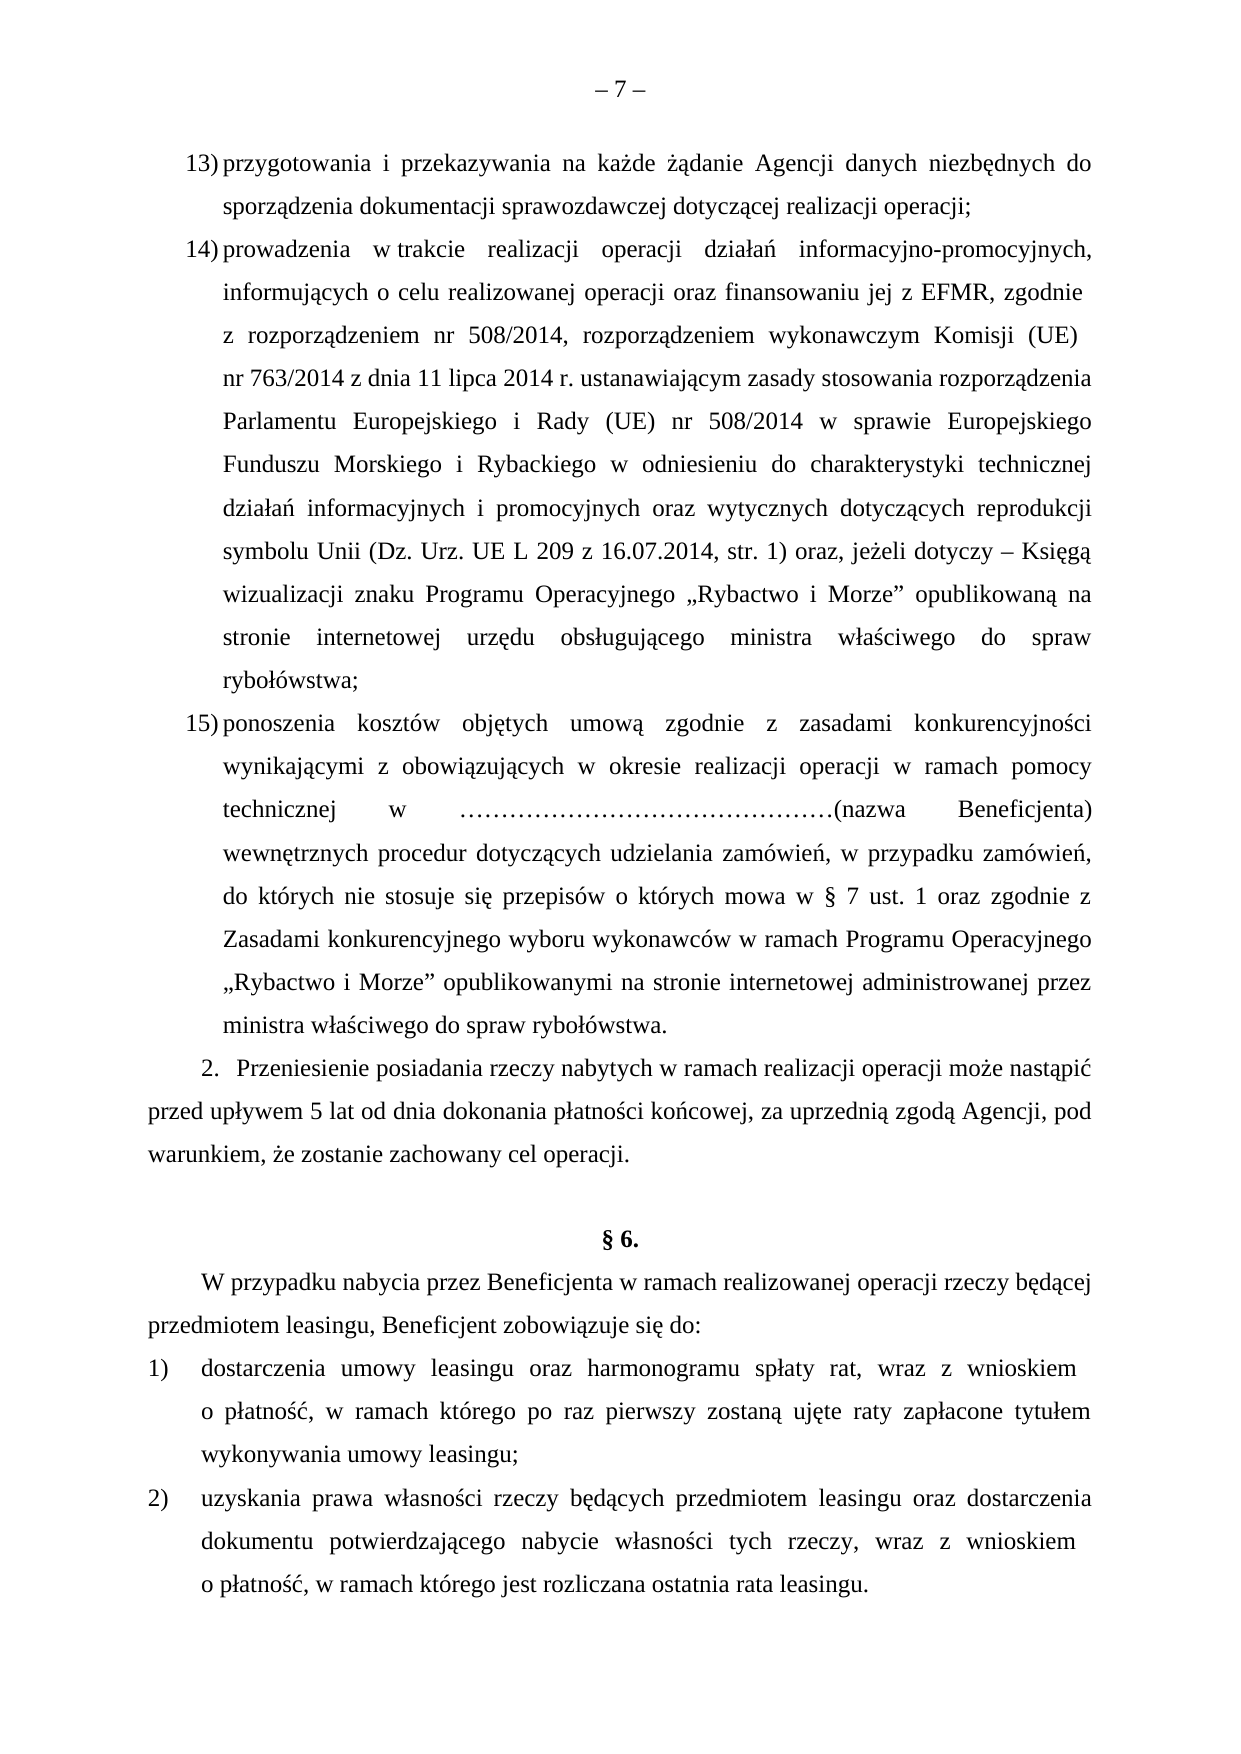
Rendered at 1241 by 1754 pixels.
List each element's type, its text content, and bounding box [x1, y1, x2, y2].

text § 6. [148, 1224, 1092, 1253]
text W przypadku nabycia przez Beneficjenta w ramach realizowanej operacji rzeczy będącej przedmiotem leasingu, Beneficjent zobowiązuje się do: [148, 1267, 1092, 1339]
text 2) uzyskania prawa własności rzeczy będących przedmiotem leasingu oraz dostarczenia dokumentu potwierdzającego nabycie własności tych rzeczy, wraz z wnioskiem o płatność, w ramach którego jest rozliczana ostatnia rata leasingu. [148, 1483, 1092, 1598]
text 2. Przeniesienie posiadania rzeczy nabytych w ramach realizacji operacji może nastąpić przed upływem 5 lat od dnia dokonania płatności końcowej, za uprzednią zgodą Agencji, pod warunkiem, że zostanie zachowany cel operacji. [148, 1053, 1092, 1168]
list prowadzenia w trakcie realizacji operacji działań informacyjno-promocyjnych, informujących o celu realizowanej operacji oraz finansowaniu jej z EFMR, zgodnie z rozporządzeniem nr 508/2014, rozporządzeniem wykonawczym Komisji (UE) nr 763/2014 z dnia 11 lipca 2014 r. ustanawiającym zasady stosowania rozporządzenia Parlamentu Europejskiego i Rady (UE) nr 508/2014 w sprawie Europejskiego Funduszu Morskiego i Rybackiego w odniesieniu do charakterystyki technicznej działań informacyjnych i promocyjnych oraz wytycznych dotyczących reprodukcji symbolu Unii (Dz. Urz. UE L 209 z 16.07.2014, str. 1) oraz, jeżeli dotyczy – Księgą wizualizacji znaku Programu Operacyjnego „Rybactwo i Morze” opublikowaną na stronie internetowej urzędu obsługującego ministra właściwego do spraw rybołówstwa; [185, 234, 1092, 694]
text 1) dostarczenia umowy leasingu oraz harmonogramu spłaty rat, wraz z wnioskiem o płatność, w ramach którego po raz pierwszy zostaną ujęte raty zapłacone tytułem wykonywania umowy leasingu; [148, 1353, 1092, 1468]
list ponoszenia kosztów objętych umową zgodnie z zasadami konkurencyjności wynikającymi z obowiązujących w okresie realizacji operacji w ramach pomocy technicznej w ………………………………………(nazwa Beneficjenta) wewnętrznych procedur dotyczących udzielania zamówień, w przypadku zamówień, do których nie stosuje się przepisów o których mowa w § 7 ust. 1 oraz zgodnie z Zasadami konkurencyjnego wyboru wykonawców w ramach Programu Operacyjnego „Rybactwo i Morze” opublikowanymi na stronie internetowej administrowanej przez ministra właściwego do spraw rybołówstwa. [185, 708, 1092, 1039]
list przygotowania i przekazywania na każde żądanie Agencji danych niezbędnych do sporządzenia dokumentacji sprawozdawczej dotyczącej realizacji operacji; [185, 148, 1092, 219]
